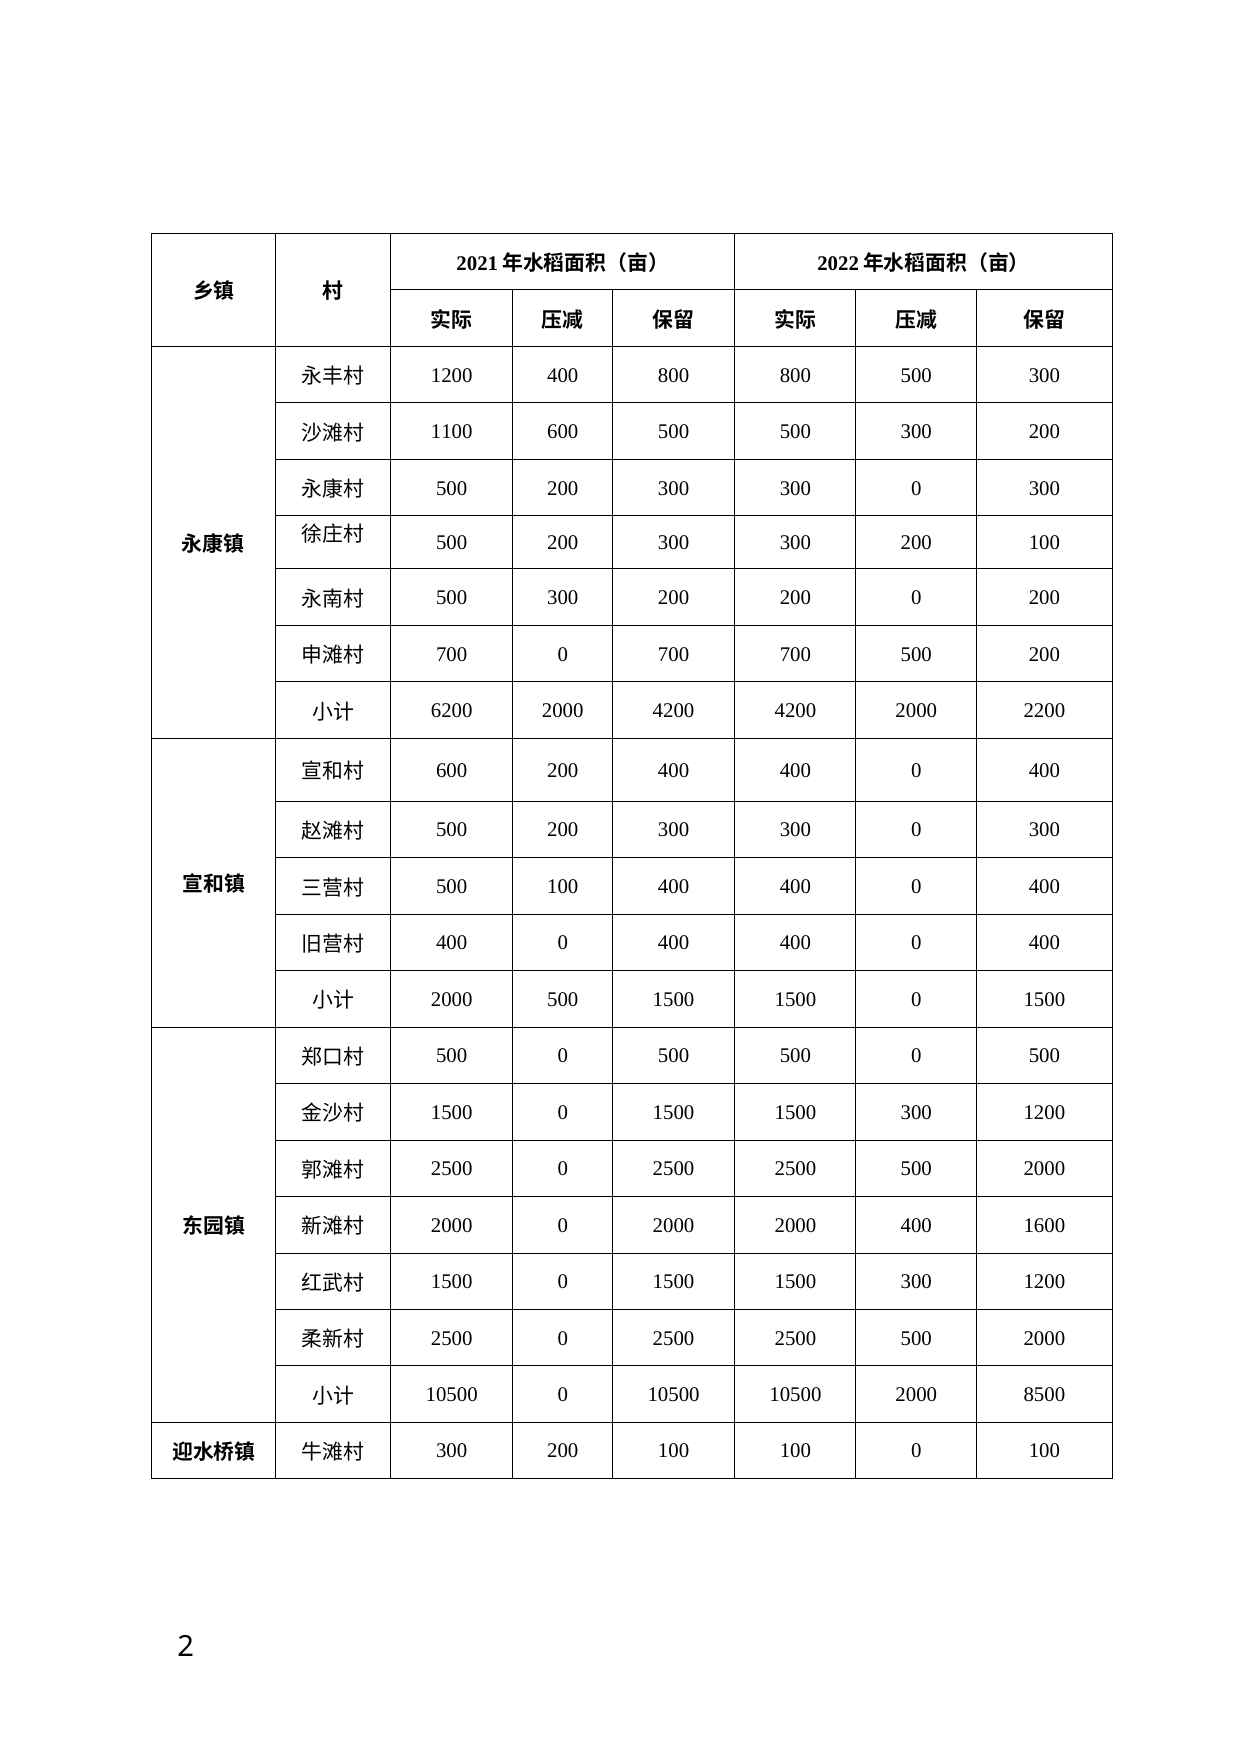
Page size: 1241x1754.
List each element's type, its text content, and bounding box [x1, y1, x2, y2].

table_cell 400 [735, 915, 855, 970]
table_cell 小计 [276, 682, 390, 738]
table_cell 200 [513, 1423, 612, 1478]
table_cell 1500 [613, 1254, 734, 1309]
table_cell 100 [613, 1423, 734, 1478]
table_cell 300 [977, 802, 1112, 857]
table_cell 600 [513, 403, 612, 459]
table_cell 压减 [856, 290, 976, 346]
table_cell 0 [513, 1254, 612, 1309]
table_cell 1200 [977, 1254, 1112, 1309]
table_cell 2000 [735, 1197, 855, 1252]
table_cell 4200 [735, 682, 855, 738]
table_cell 500 [391, 516, 512, 568]
table_cell 赵滩村 [276, 802, 390, 857]
table_cell 0 [856, 915, 976, 970]
table_cell 400 [513, 347, 612, 402]
table_cell 500 [391, 569, 512, 625]
table_cell 2000 [977, 1310, 1112, 1365]
table_cell 400 [977, 915, 1112, 970]
table_cell 400 [735, 739, 855, 801]
table_cell 200 [513, 802, 612, 857]
table_cell 红武村 [276, 1254, 390, 1309]
table_cell 实际 [735, 290, 855, 346]
table_cell 100 [513, 858, 612, 914]
table_cell 500 [391, 1028, 512, 1083]
table_cell 200 [513, 460, 612, 515]
table_cell 400 [977, 739, 1112, 801]
table_cell 100 [977, 516, 1112, 568]
table_header 村 [276, 234, 390, 346]
table_cell 0 [513, 626, 612, 681]
table_cell 0 [856, 739, 976, 801]
table_cell 东园镇 [152, 1028, 275, 1422]
table_cell 600 [391, 739, 512, 801]
table_header 2022年水稻面积（亩） [735, 234, 1112, 289]
table_cell 200 [856, 516, 976, 568]
table_cell 0 [513, 1141, 612, 1196]
table_cell 300 [391, 1423, 512, 1478]
table_cell 旧营村 [276, 915, 390, 970]
table_cell 永康村 [276, 460, 390, 515]
table_cell 200 [977, 626, 1112, 681]
table_cell 2000 [391, 1197, 512, 1252]
table_cell 郭滩村 [276, 1141, 390, 1196]
table_cell 300 [613, 516, 734, 568]
table_cell 300 [856, 403, 976, 459]
table_cell 2000 [977, 1141, 1112, 1196]
table_cell 0 [856, 858, 976, 914]
table_cell 8500 [977, 1366, 1112, 1422]
table_cell 申滩村 [276, 626, 390, 681]
table_cell 1500 [735, 1084, 855, 1139]
table_cell 500 [856, 347, 976, 402]
table_cell 200 [977, 569, 1112, 625]
table_cell 10500 [735, 1366, 855, 1422]
table_cell 0 [856, 1028, 976, 1083]
table_cell 0 [856, 802, 976, 857]
table_cell 宣和村 [276, 739, 390, 801]
table_cell 500 [856, 626, 976, 681]
table_cell 徐庄村 [276, 516, 390, 568]
table_cell 2000 [513, 682, 612, 738]
table_header 乡镇 [152, 234, 275, 346]
table_cell 200 [513, 516, 612, 568]
table_cell 500 [613, 1028, 734, 1083]
table_cell 400 [391, 915, 512, 970]
table_cell 2200 [977, 682, 1112, 738]
table_cell 400 [735, 858, 855, 914]
table_cell 500 [977, 1028, 1112, 1083]
table_cell 2000 [391, 971, 512, 1027]
table_cell 2500 [391, 1310, 512, 1365]
table_cell 100 [735, 1423, 855, 1478]
table_cell 迎水桥镇 [152, 1423, 275, 1478]
table_cell 0 [513, 915, 612, 970]
table_cell 400 [856, 1197, 976, 1252]
table_cell 300 [735, 802, 855, 857]
table_cell 6200 [391, 682, 512, 738]
table_cell 800 [613, 347, 734, 402]
table_cell 300 [735, 516, 855, 568]
table_cell 500 [735, 1028, 855, 1083]
table_cell 0 [513, 1310, 612, 1365]
table_cell 2000 [613, 1197, 734, 1252]
table_cell 1500 [735, 1254, 855, 1309]
table_cell 0 [513, 1366, 612, 1422]
table_cell 300 [613, 802, 734, 857]
table_cell 2500 [613, 1141, 734, 1196]
table_cell 500 [735, 403, 855, 459]
table_cell 1600 [977, 1197, 1112, 1252]
table_cell 700 [391, 626, 512, 681]
table_cell 4200 [613, 682, 734, 738]
table_cell 500 [613, 403, 734, 459]
table_cell 300 [856, 1254, 976, 1309]
table_cell 1100 [391, 403, 512, 459]
table_cell 郑口村 [276, 1028, 390, 1083]
table_cell 0 [513, 1028, 612, 1083]
table_cell 压减 [513, 290, 612, 346]
table_cell 小计 [276, 971, 390, 1027]
table_cell 400 [613, 739, 734, 801]
table_cell 2500 [613, 1310, 734, 1365]
table_cell 1500 [391, 1254, 512, 1309]
table_cell 2500 [735, 1310, 855, 1365]
table_cell 500 [391, 460, 512, 515]
table_cell 永南村 [276, 569, 390, 625]
table_cell 2000 [856, 1366, 976, 1422]
table_header 2021年水稻面积（亩） [391, 234, 734, 289]
table_cell 500 [513, 971, 612, 1027]
table_cell 400 [977, 858, 1112, 914]
table_cell 0 [856, 1423, 976, 1478]
table_cell 永丰村 [276, 347, 390, 402]
table_cell 800 [735, 347, 855, 402]
table_cell 0 [856, 971, 976, 1027]
table_cell 保留 [977, 290, 1112, 346]
table_cell 实际 [391, 290, 512, 346]
table_cell 1500 [977, 971, 1112, 1027]
table_cell 500 [391, 858, 512, 914]
table_cell 300 [735, 460, 855, 515]
table_cell 小计 [276, 1366, 390, 1422]
table_cell 500 [391, 802, 512, 857]
table_cell 700 [613, 626, 734, 681]
table_cell 1500 [391, 1084, 512, 1139]
table_cell 柔新村 [276, 1310, 390, 1365]
table_cell 牛滩村 [276, 1423, 390, 1478]
table_cell 200 [513, 739, 612, 801]
table_cell 0 [856, 460, 976, 515]
table_cell 300 [977, 347, 1112, 402]
table_cell 400 [613, 858, 734, 914]
table_cell 10500 [613, 1366, 734, 1422]
table_cell 1500 [735, 971, 855, 1027]
table_cell 500 [856, 1310, 976, 1365]
table_cell 200 [613, 569, 734, 625]
table_cell 1500 [613, 1084, 734, 1139]
table_cell 新滩村 [276, 1197, 390, 1252]
table_cell 0 [856, 569, 976, 625]
table_cell 1200 [391, 347, 512, 402]
table_cell 2500 [391, 1141, 512, 1196]
table_cell 宣和镇 [152, 739, 275, 1027]
table_cell 0 [513, 1197, 612, 1252]
table_cell 保留 [613, 290, 734, 346]
table_cell 300 [613, 460, 734, 515]
table_cell 200 [735, 569, 855, 625]
table_cell 2500 [735, 1141, 855, 1196]
table_cell 1200 [977, 1084, 1112, 1139]
table_cell 金沙村 [276, 1084, 390, 1139]
table_cell 三营村 [276, 858, 390, 914]
table_cell 0 [513, 1084, 612, 1139]
table_cell 沙滩村 [276, 403, 390, 459]
table_cell 2000 [856, 682, 976, 738]
table_cell 500 [856, 1141, 976, 1196]
table_cell 400 [613, 915, 734, 970]
table_cell 10500 [391, 1366, 512, 1422]
table_cell 1500 [613, 971, 734, 1027]
table_cell 100 [977, 1423, 1112, 1478]
table_cell 300 [977, 460, 1112, 515]
table_cell 200 [977, 403, 1112, 459]
table_cell 700 [735, 626, 855, 681]
table_cell 300 [513, 569, 612, 625]
table_cell 300 [856, 1084, 976, 1139]
